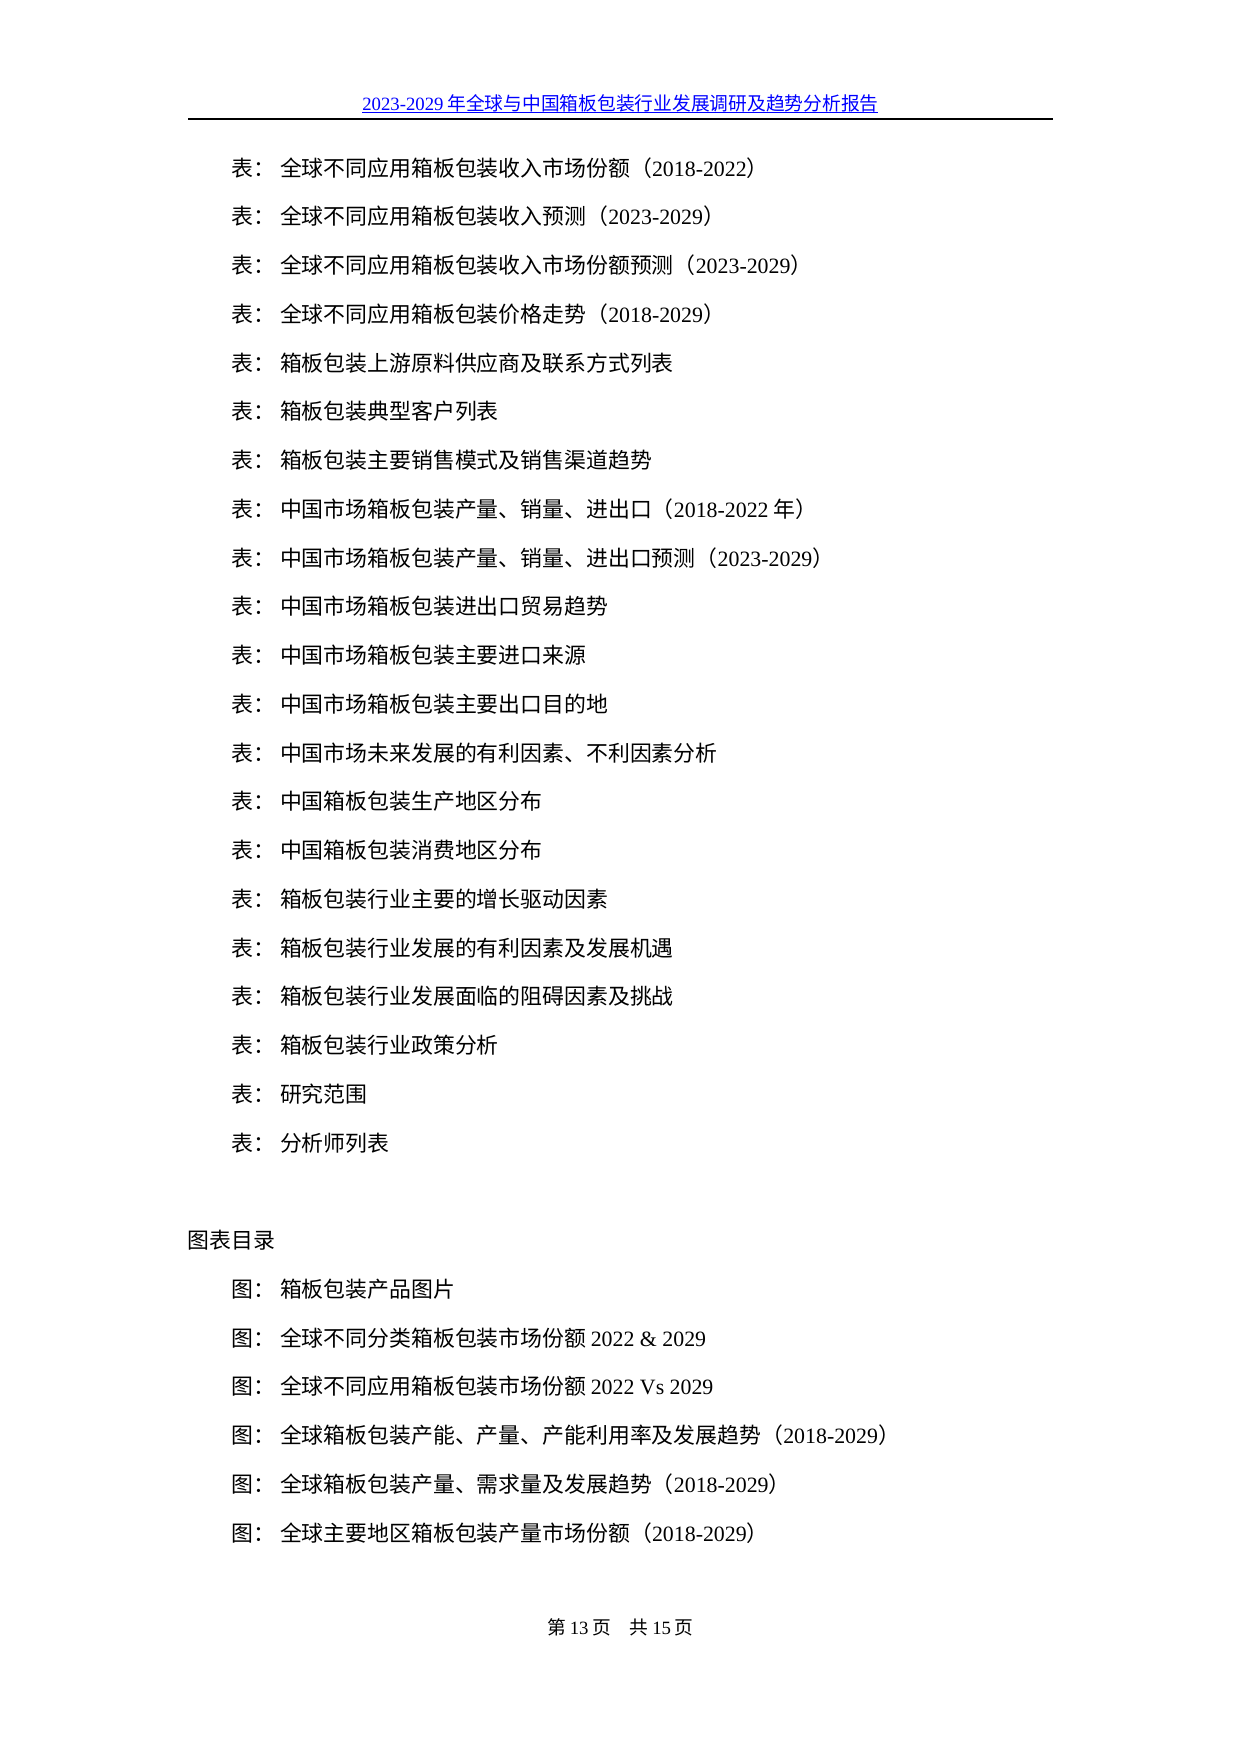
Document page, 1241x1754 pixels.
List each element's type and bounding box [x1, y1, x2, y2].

text [187, 150, 1053, 1548]
